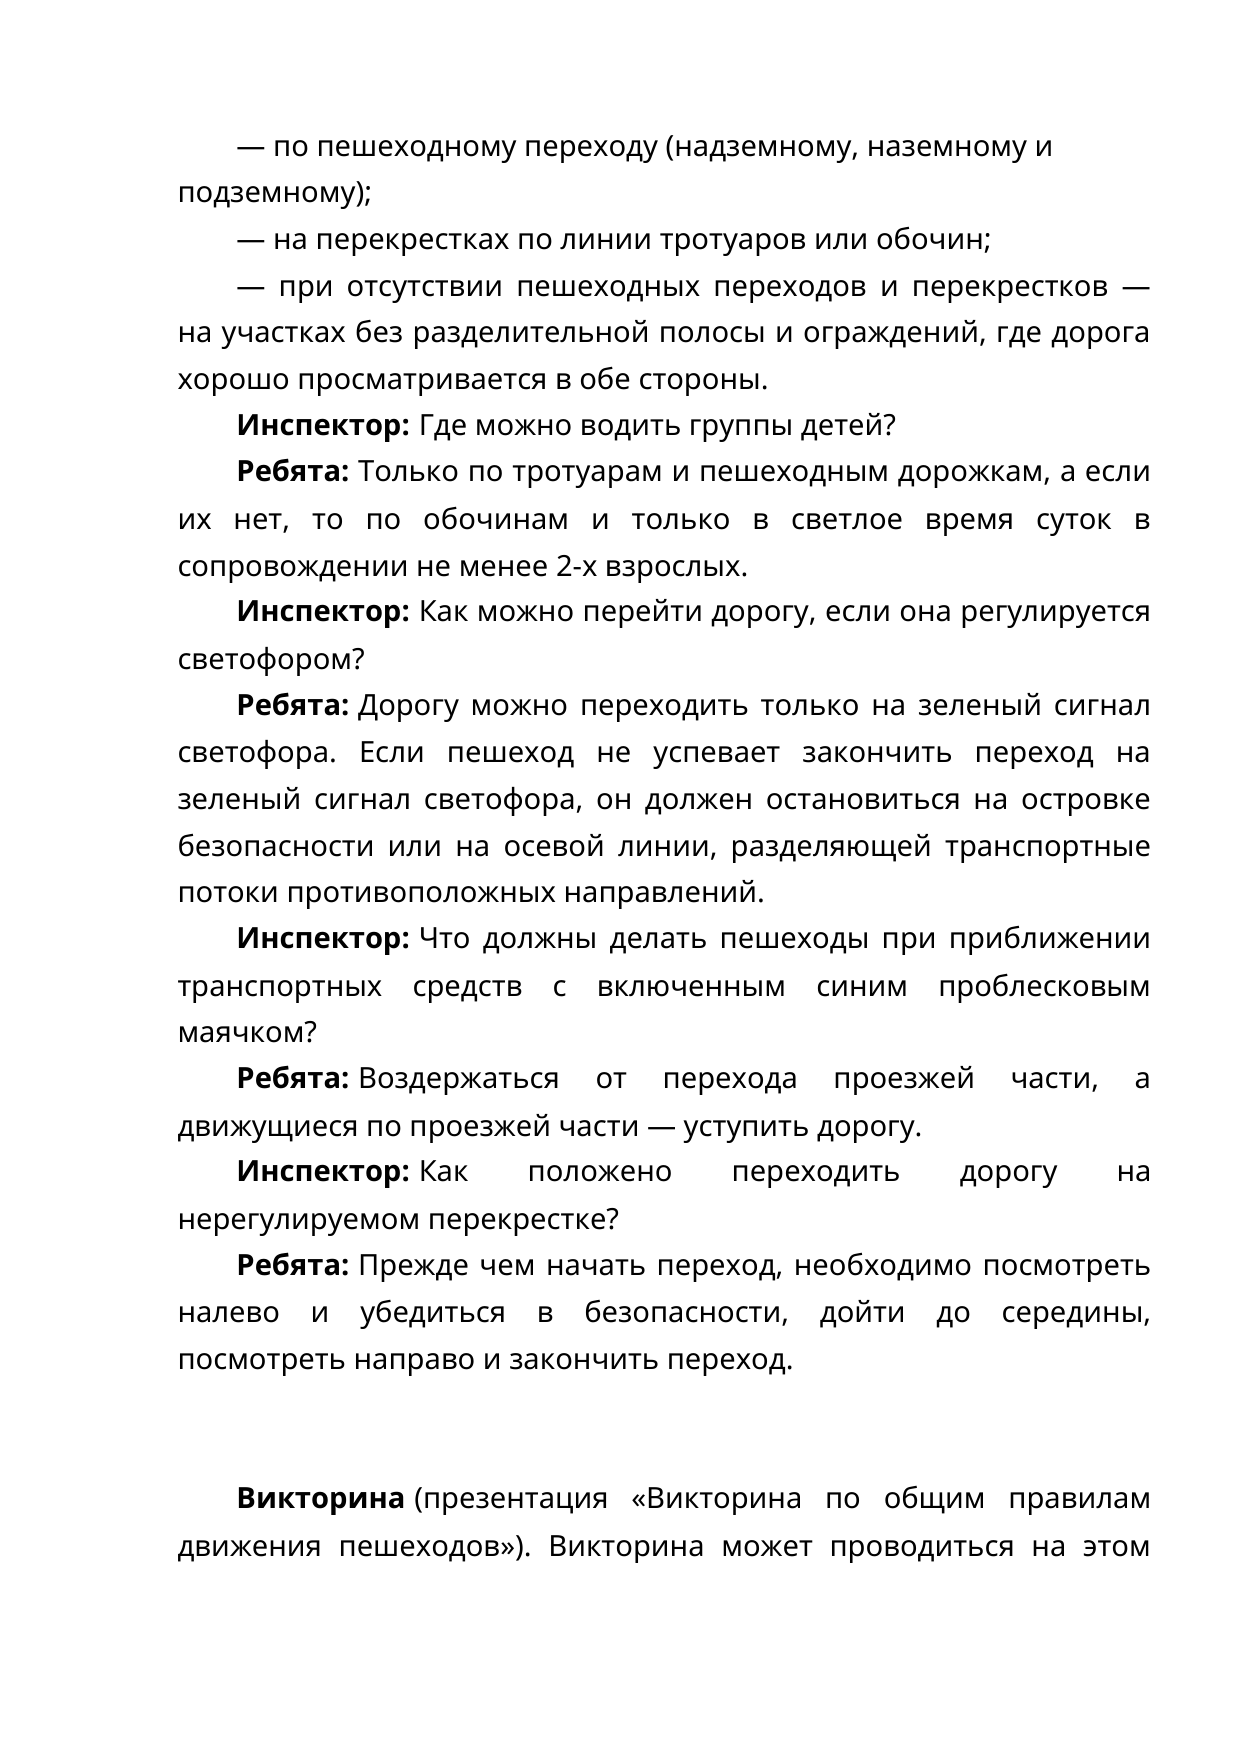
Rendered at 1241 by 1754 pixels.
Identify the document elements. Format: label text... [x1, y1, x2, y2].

text Инспектор: Что должны делать пешеходы при приближении транспортных средств с включенным синим проблесковым маячком? [177, 911, 1152, 1051]
text — на перекрестках по линии тротуаров или обочин; [177, 211, 1152, 258]
text — по пешеходному переходу (надземному, наземному и подземному); [177, 118, 1152, 211]
text Инспектор: Как положено переходить дорогу на нерегулируемом перекрестке? [177, 1145, 1152, 1238]
text Инспектор: Где можно водить группы детей? [177, 398, 1152, 445]
text — при отсутствии пешеходных переходов и перекрестков — на участках без разделительной полосы и ограждений, где дорога хорошо просматривается в обе стороны. [177, 258, 1152, 398]
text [177, 1471, 1152, 1565]
text Ребята: Дорогу можно переходить только на зеленый сигнал светофора. Если пешеход не успевает закончить переход на зеленый сигнал светофора, он должен остановиться на островке безопасности или на осевой линии, разделяющей транспортные потоки противоположных направлений. [177, 678, 1152, 911]
text Ребята: Прежде чем начать переход, необходимо посмотреть налево и убедиться в безопасности, дойти до середины, посмотреть направо и закончить переход. [177, 1238, 1152, 1378]
text Ребята: Воздержаться от перехода проезжей части, а движущиеся по проезжей части — уступить дорогу. [177, 1051, 1152, 1145]
text Инспектор: Как можно перейти дорогу, если она регулируется светофором? [177, 585, 1152, 678]
text Ребята: Только по тротуарам и пешеходным дорожкам, а если их нет, то по обочинам и только в светлое время суток в сопровождении не менее 2-х взрослых. [177, 445, 1152, 585]
